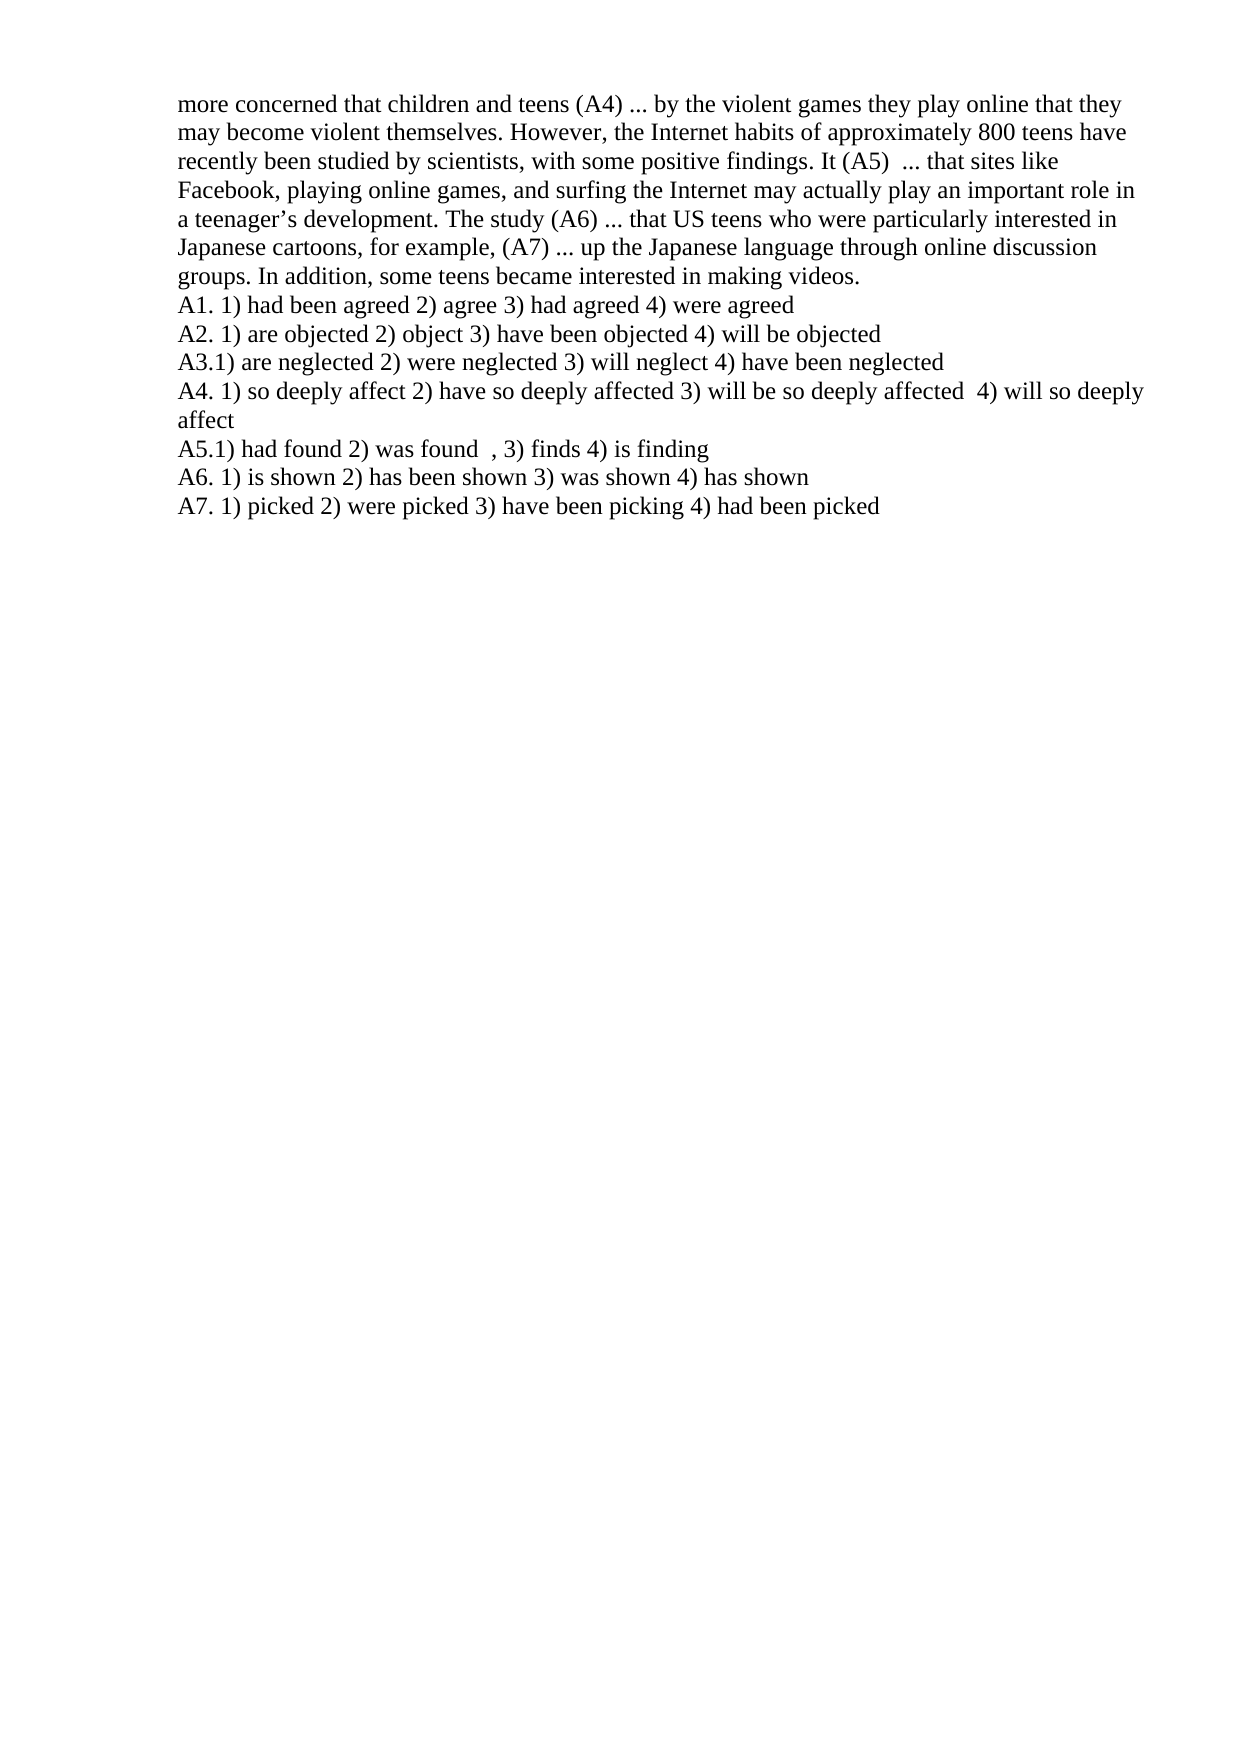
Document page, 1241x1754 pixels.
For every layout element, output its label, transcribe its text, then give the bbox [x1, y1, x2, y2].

text A3.1) are neglected 2) were neglected 3) will neglect 4) have been neglected [177, 347, 1152, 376]
text A5.1) had found 2) was found , 3) finds 4) is finding [177, 434, 1152, 462]
text A6. 1) is shown 2) has been shown 3) was shown 4) has shown [177, 462, 1152, 491]
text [177, 89, 1152, 290]
text A7. 1) picked 2) were picked 3) have been picking 4) had been picked [177, 491, 1152, 520]
text А1. 1) had been agreed 2) agree 3) had agreed 4) were agreed [177, 290, 1152, 319]
text A2. 1) are objected 2) object 3) have been objected 4) will be objected [177, 319, 1152, 347]
text A4. 1) so deeply affect 2) have so deeply affected 3) will be so deeply affected 4) will so deeply affect [177, 376, 1152, 434]
